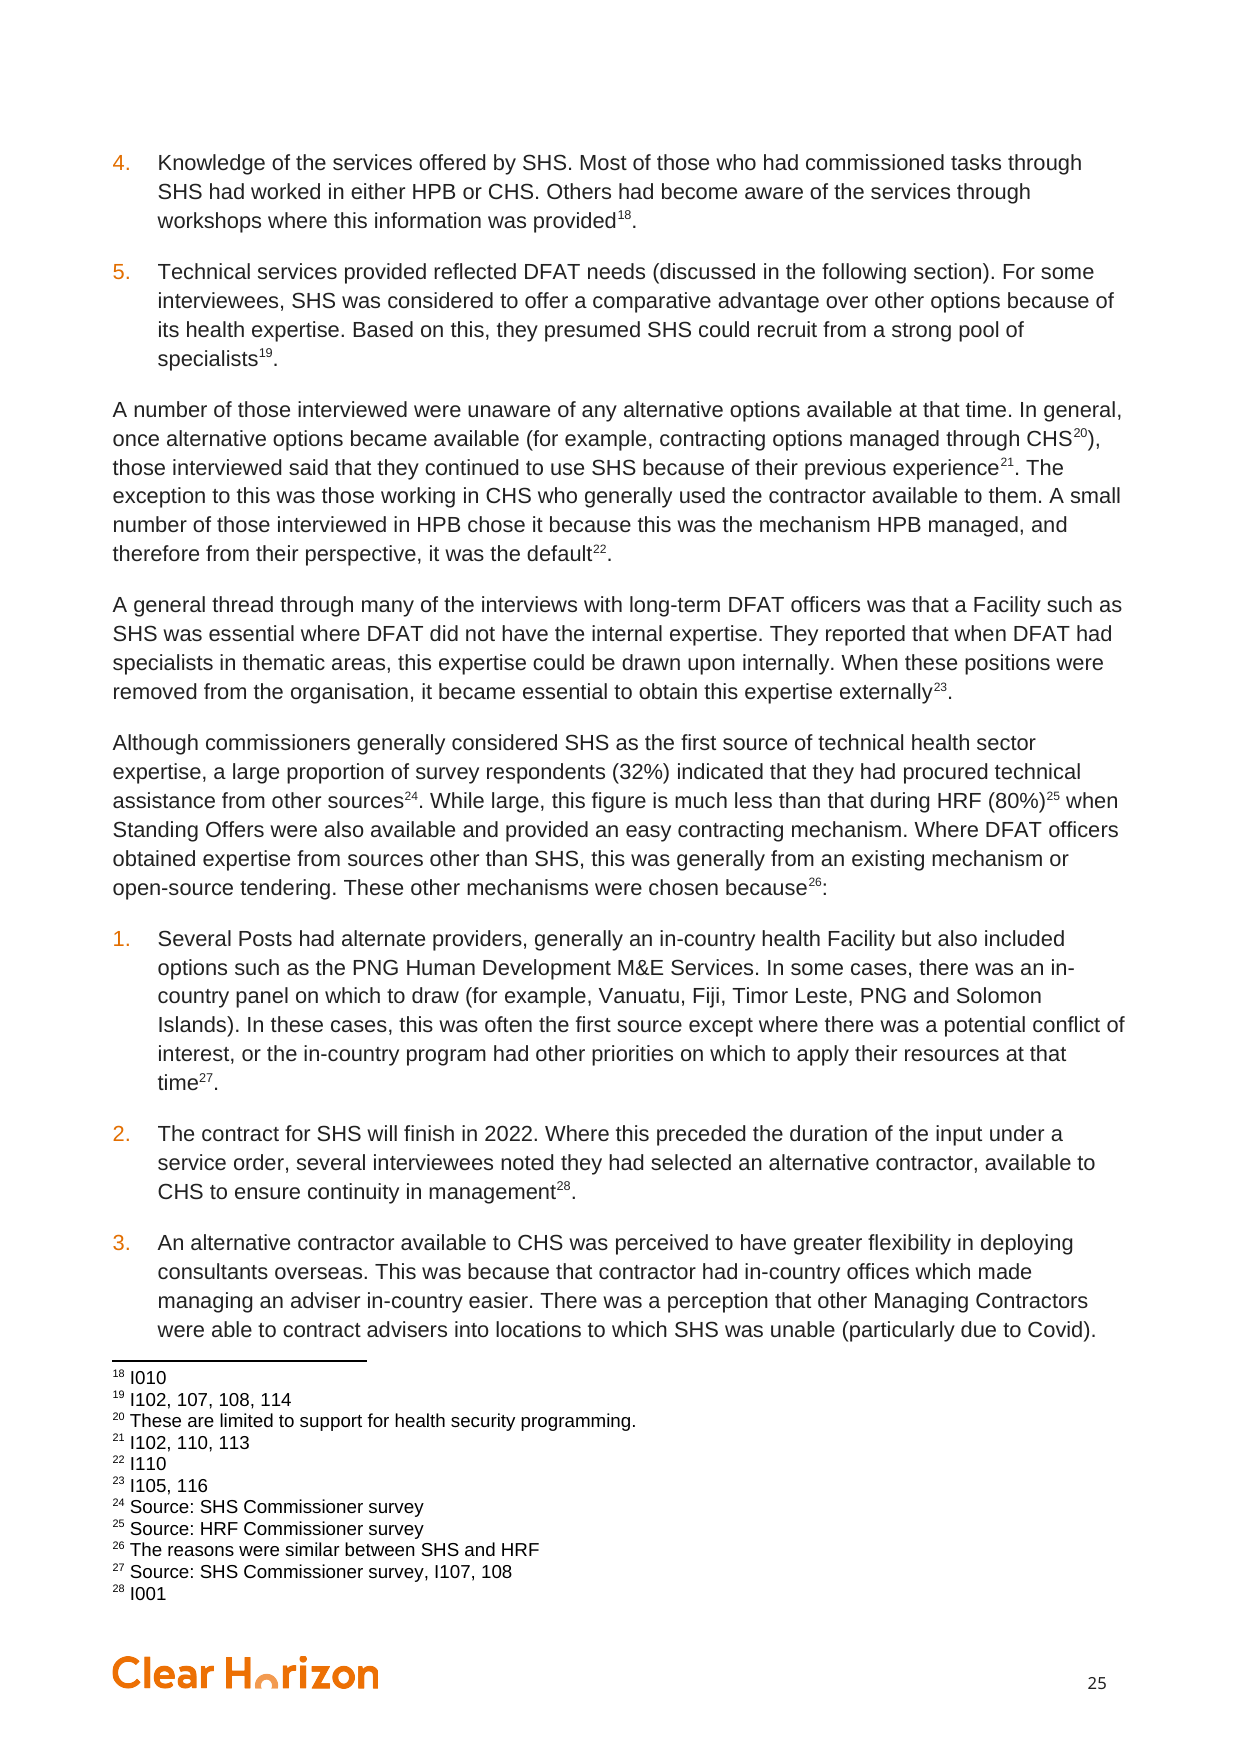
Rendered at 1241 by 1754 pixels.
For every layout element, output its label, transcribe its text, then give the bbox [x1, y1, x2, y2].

text Although commissioners generally considered SHS as the first source of technical health sector expertise, a large proportion of survey respondents (32%) indicated that they had procured technical assistance from other sources. While large, this figure is much less than that during HRF (80%) when Standing Offers were also available and provided an easy contracting mechanism. Where DFAT officers obtained expertise from sources other than SHS, this was generally from an existing mechanism or open-source tendering. These other mechanisms were chosen because: [112, 730, 1128, 900]
picture [112, 1656, 378, 1689]
list Knowledge of the services offered by SHS. Most of those who had commissioned tasks through SHS had worked in either HPB or CHS. Others had become aware of the services through workshops where this information was provided. [112, 150, 1128, 233]
text A number of those interviewed were unaware of any alternative options available at that time. In general, once alternative options became available (for example, contracting options managed through CHS), those interviewed said that they continued to use SHS because of their previous experience. The exception to this was those working in CHS who generally used the contractor available to them. A small number of those interviewed in HPB chose it because this was the mechanism HPB managed, and therefore from their perspective, it was the default. [112, 396, 1128, 566]
text A general thread through many of the interviews with long-term DFAT officers was that a Facility such as SHS was essential where DFAT did not have the internal expertise. They reported that when DFAT had specialists in thematic areas, this expertise could be drawn upon internally. When these positions were removed from the organisation, it became essential to obtain this expertise externally. [112, 592, 1128, 704]
list The contract for SHS will finish in 2022. Where this preceded the duration of the input under a service order, several interviewees noted they had selected an alternative contractor, available to CHS to ensure continuity in management. [112, 1121, 1128, 1204]
list Technical services provided reflected DFAT needs (discussed in the following section). For some interviewees, SHS was considered to offer a comparative advantage over other options because of its health expertise. Based on this, they presumed SHS could recruit from a strong pool of specialists. [112, 259, 1128, 371]
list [112, 1230, 1128, 1342]
list Several Posts had alternate providers, generally an in-country health Facility but also included options such as the PNG Human Development M&E Services. In some cases, there was an in-country panel on which to draw (for example, Vanuatu, Fiji, Timor Leste, PNG and Solomon Islands). In these cases, this was often the first source except where there was a potential conflict of interest, or the in-country program had other priorities on which to apply their resources at that time. [112, 925, 1128, 1095]
